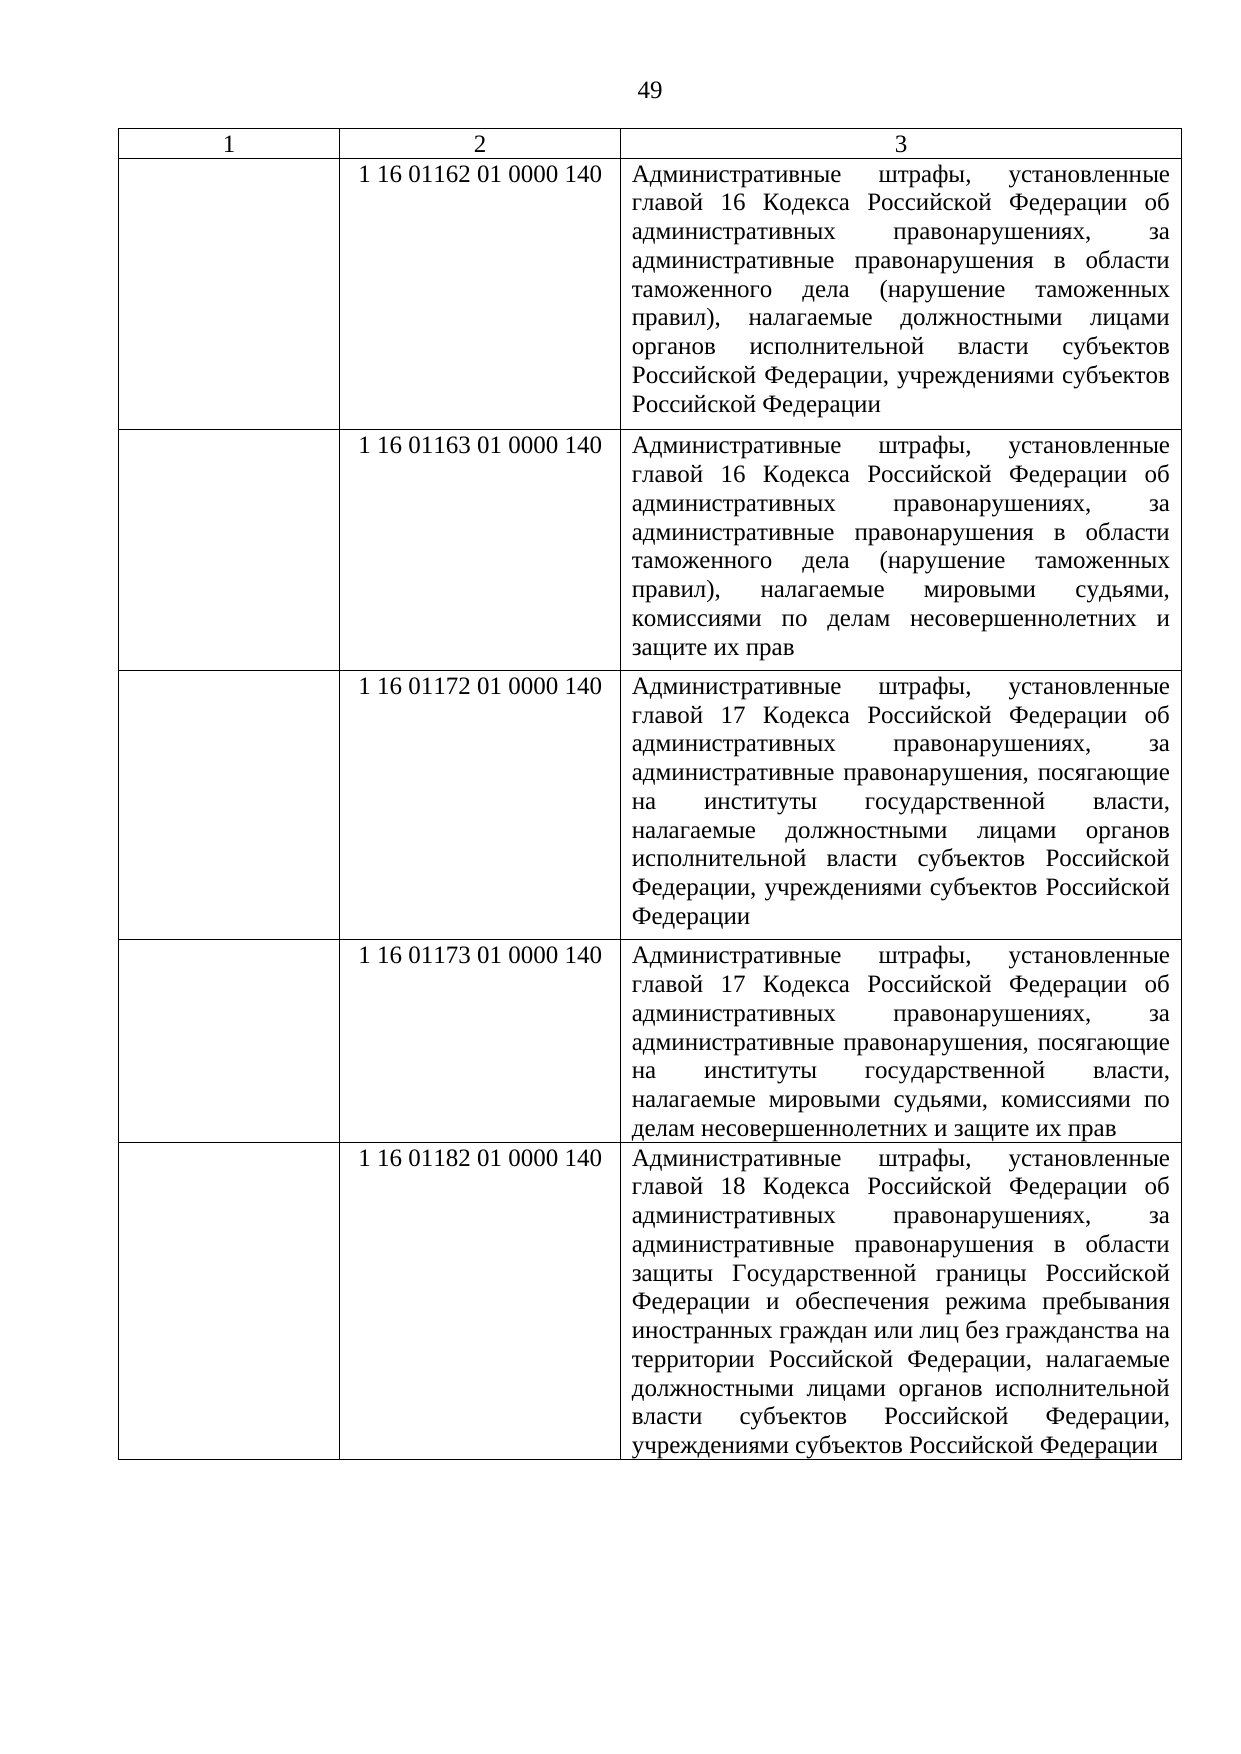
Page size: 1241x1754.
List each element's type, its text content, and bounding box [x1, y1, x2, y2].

table_cell 1 16 01163 01 0000 140 [340, 430, 620, 670]
table_header 1 [119, 129, 339, 158]
table_cell Административные штрафы, установленные главой 17 Кодекса Российской Федерации об административных правонарушениях, за административные правонарушения, посягающие на институты государственной власти, налагаемые должностными лицами органов исполнительной власти субъектов Российской Федерации, учреждениями субъектов Российской Федерации [621, 671, 1181, 939]
table_cell [119, 159, 339, 429]
table_cell [119, 671, 339, 939]
table_cell 1 16 01162 01 0000 140 [340, 159, 620, 429]
table_cell 1 16 01172 01 0000 140 [340, 671, 620, 939]
table_cell Административные штрафы, установленные главой 16 Кодекса Российской Федерации об административных правонарушениях, за административные правонарушения в области таможенного дела (нарушение таможенных правил), налагаемые должностными лицами органов исполнительной власти субъектов Российской Федерации, учреждениями субъектов Российской Федерации [621, 159, 1181, 429]
table_cell Административные штрафы, установленные главой 17 Кодекса Российской Федерации об административных правонарушениях, за административные правонарушения, посягающие на институты государственной власти, налагаемые мировыми судьями, комиссиями по делам несовершеннолетних и защите их прав [621, 940, 1181, 1142]
table_cell [119, 940, 339, 1142]
table_cell Административные штрафы, установленные главой 18 Кодекса Российской Федерации об административных правонарушениях, за административные правонарушения в области защиты Государственной границы Российской Федерации и обеспечения режима пребывания иностранных граждан или лиц без гражданства на территории Российской Федерации, налагаемые должностными лицами органов исполнительной власти субъектов Российской Федерации, учреждениями субъектов Российской Федерации [621, 1143, 1181, 1459]
table_cell 1 16 01173 01 0000 140 [340, 940, 620, 1142]
table_cell [119, 430, 339, 670]
table_header 3 [621, 129, 1181, 158]
table_header 2 [340, 129, 620, 158]
table_cell Административные штрафы, установленные главой 16 Кодекса Российской Федерации об административных правонарушениях, за административные правонарушения в области таможенного дела (нарушение таможенных правил), налагаемые мировыми судьями, комиссиями по делам несовершеннолетних и защите их прав [621, 430, 1181, 670]
table_cell 1 16 01182 01 0000 140 [340, 1143, 620, 1459]
table_cell [119, 1143, 339, 1459]
